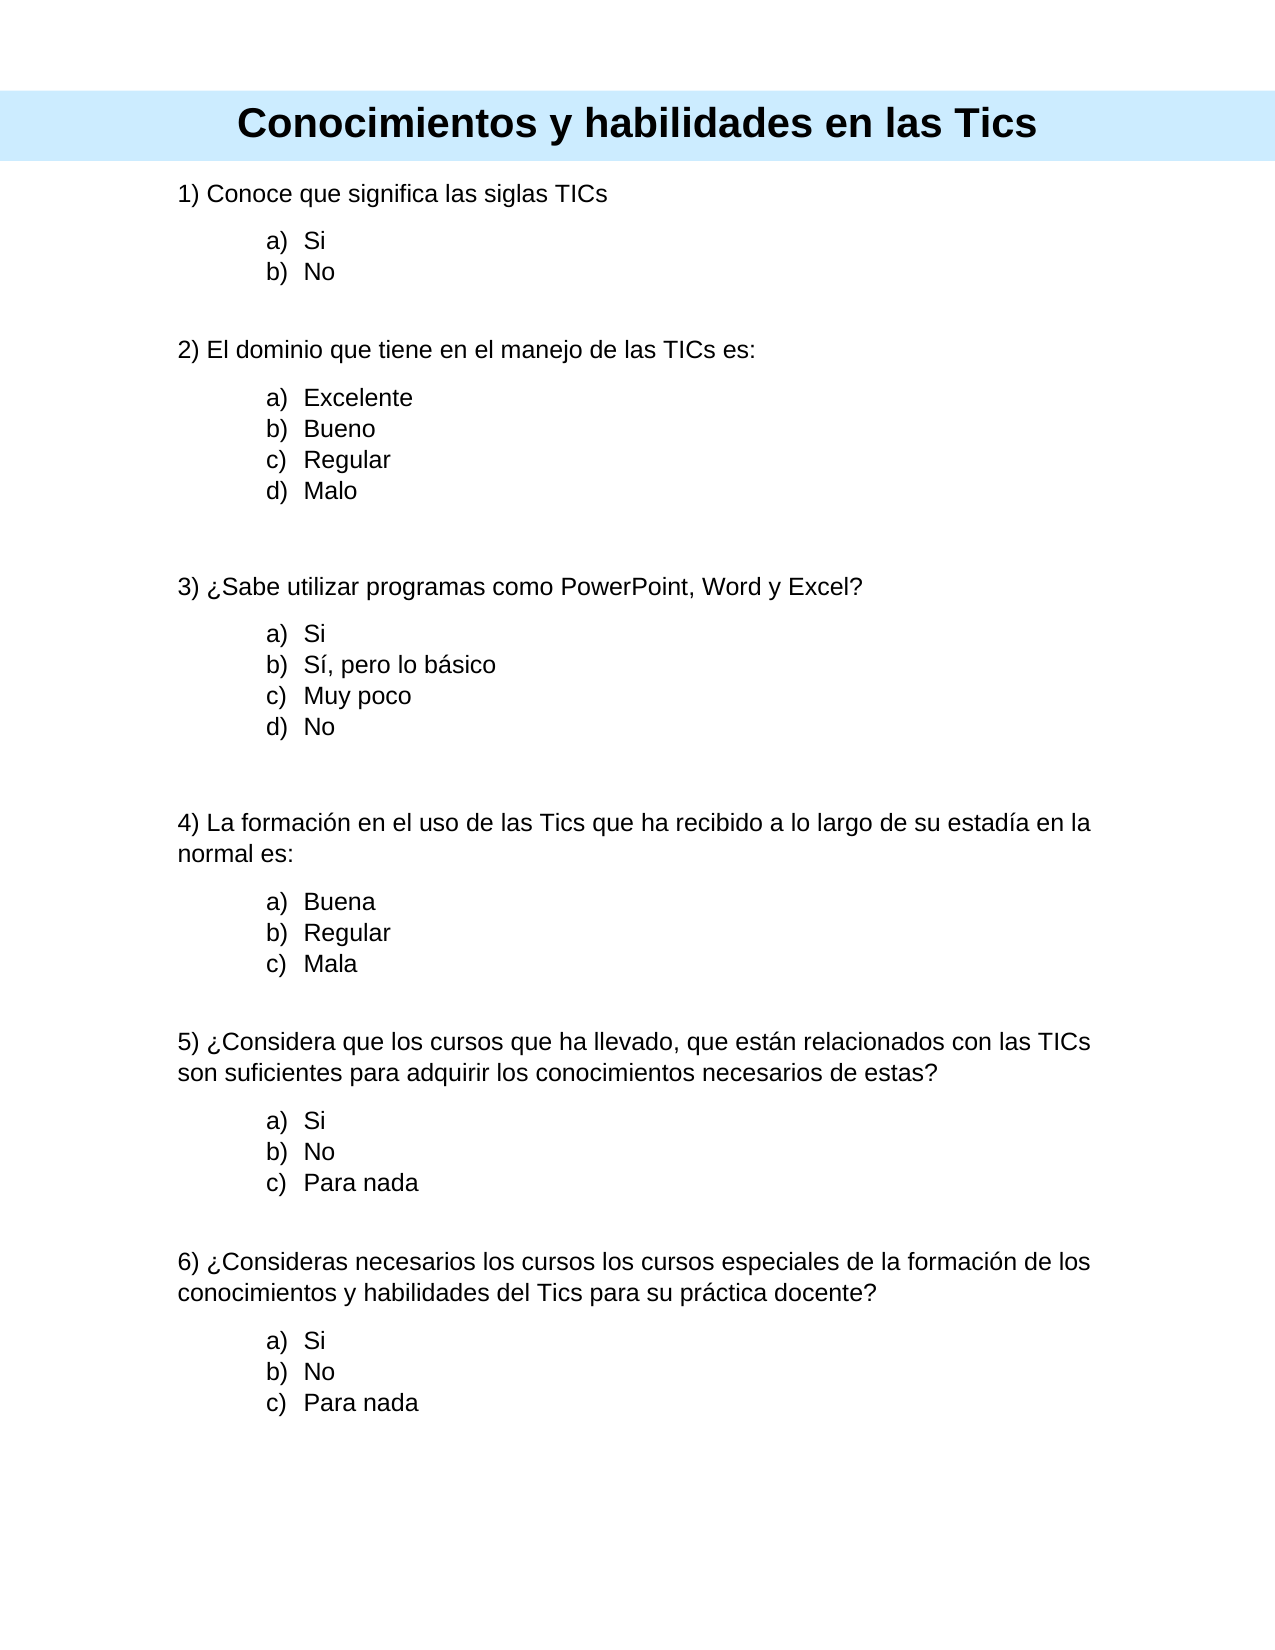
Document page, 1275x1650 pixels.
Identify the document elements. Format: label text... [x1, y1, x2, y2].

text 5) ¿Considera que los cursos que ha llevado, que están relacionados con las TICs son suficientes para adquirir los conocimientos necesarios de estas? [177, 1027, 1098, 1087]
list Si [266, 1326, 1098, 1354]
list Regular [266, 445, 1098, 474]
list No [266, 712, 1098, 741]
list Si [266, 226, 1098, 255]
list No [266, 1357, 1098, 1386]
list No [266, 1137, 1098, 1166]
list No [266, 257, 1098, 286]
list Si [266, 1106, 1098, 1135]
text 3) ¿Sabe utilizar programas como PowerPoint, Word y Excel? [177, 572, 1098, 600]
list Buena [266, 887, 1098, 915]
list Malo [266, 476, 1098, 505]
list Muy poco [266, 681, 1098, 710]
list Bueno [266, 414, 1098, 443]
list Para nada [266, 1388, 1098, 1417]
list Mala [266, 949, 1098, 977]
text 6) ¿Consideras necesarios los cursos los cursos especiales de la formación de los conocimientos y habilidades del Tics para su práctica docente? [177, 1247, 1098, 1307]
list Para nada [266, 1168, 1098, 1197]
text 4) La formación en el uso de las Tics que ha recibido a lo largo de su estadía en la normal es: [177, 808, 1098, 868]
list Sí, pero lo básico [266, 650, 1098, 679]
list Excelente [266, 383, 1098, 412]
text 2) El dominio que tiene en el manejo de las TICs es: [177, 335, 1098, 364]
text 1) Conoce que significa las siglas TICs [177, 161, 1098, 207]
list Si [266, 619, 1098, 648]
list Regular [266, 918, 1098, 946]
